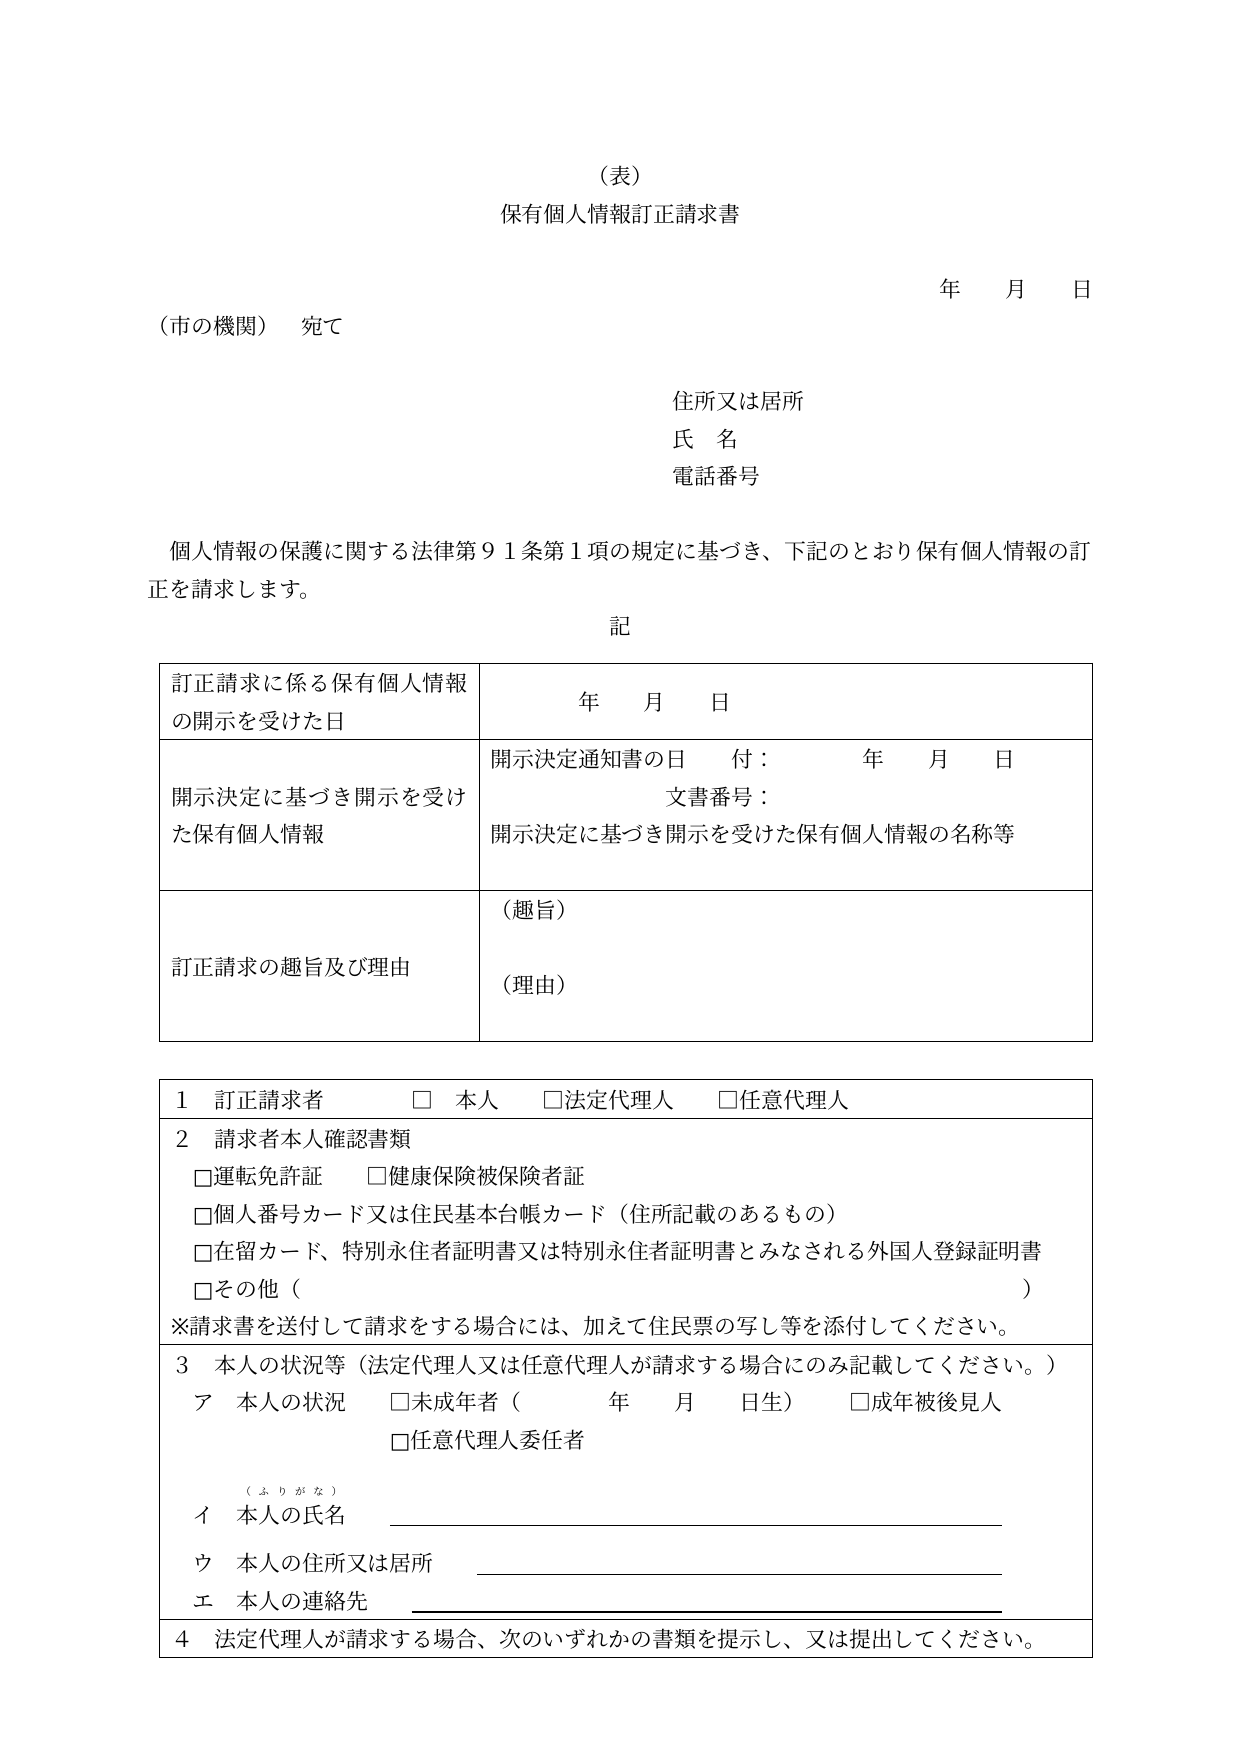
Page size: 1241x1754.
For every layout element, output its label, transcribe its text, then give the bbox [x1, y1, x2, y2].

table_cell 訂正請求の趣旨及び理由 [160, 891, 479, 1041]
table_header 訂正請求に係る保有個人情報の開示を受けた日 [160, 664, 479, 739]
text （表） [148, 156, 1092, 194]
text 年 月 日 [148, 269, 1092, 306]
table_cell （趣旨） （理由） [480, 891, 1092, 1041]
text 氏名 [148, 419, 1005, 456]
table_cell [160, 1620, 1092, 1657]
table_cell 開示決定に基づき開示を受けた保有個人情報 [160, 740, 479, 890]
text 電話番号 [148, 456, 1092, 494]
table_header １ 訂正請求者 □ 本人 □法定代理人 □任意代理人 [160, 1080, 1092, 1118]
text 個人情報の保護に関する法律第９１条第１項の規定に基づき、下記のとおり保有個人情報の訂正を請求します。 [148, 531, 1092, 606]
table_cell ２ 請求者本人確認書類 □運転免許証 □健康保険被保険者証 □個人番号カード又は住民基本台帳カード（住所記載のあるもの） □在留カード、特別永住者証明書又は特別永住者証明書とみなされる外国人登録証明書 □その他（ ） ※請求書を送付して請求をする場合には、加えて住民票の写し等を添付してください。 [160, 1119, 1092, 1344]
text （市の機関） 宛て [148, 306, 1092, 344]
table_header 年 月 日 [480, 664, 1092, 739]
table_cell ３ 本人の状況等（法定代理人又は任意代理人が請求する場合にのみ記載してください。） ア 本人の状況 □未成年者（ 年 月 日生） □成年被後見人 □任意代理人委任者 イ ウ 本人の住所又は居所 エ 本人の連絡先 [160, 1345, 1092, 1619]
table_cell 開示決定通知書の日 付： 年 月 日 文書番号： 開示決定に基づき開示を受けた保有個人情報の名称等 [480, 740, 1092, 890]
text 住所又は居所 [148, 381, 1005, 419]
text 記 [148, 606, 1092, 644]
text 保有個人情報訂正請求書 [148, 194, 1092, 231]
